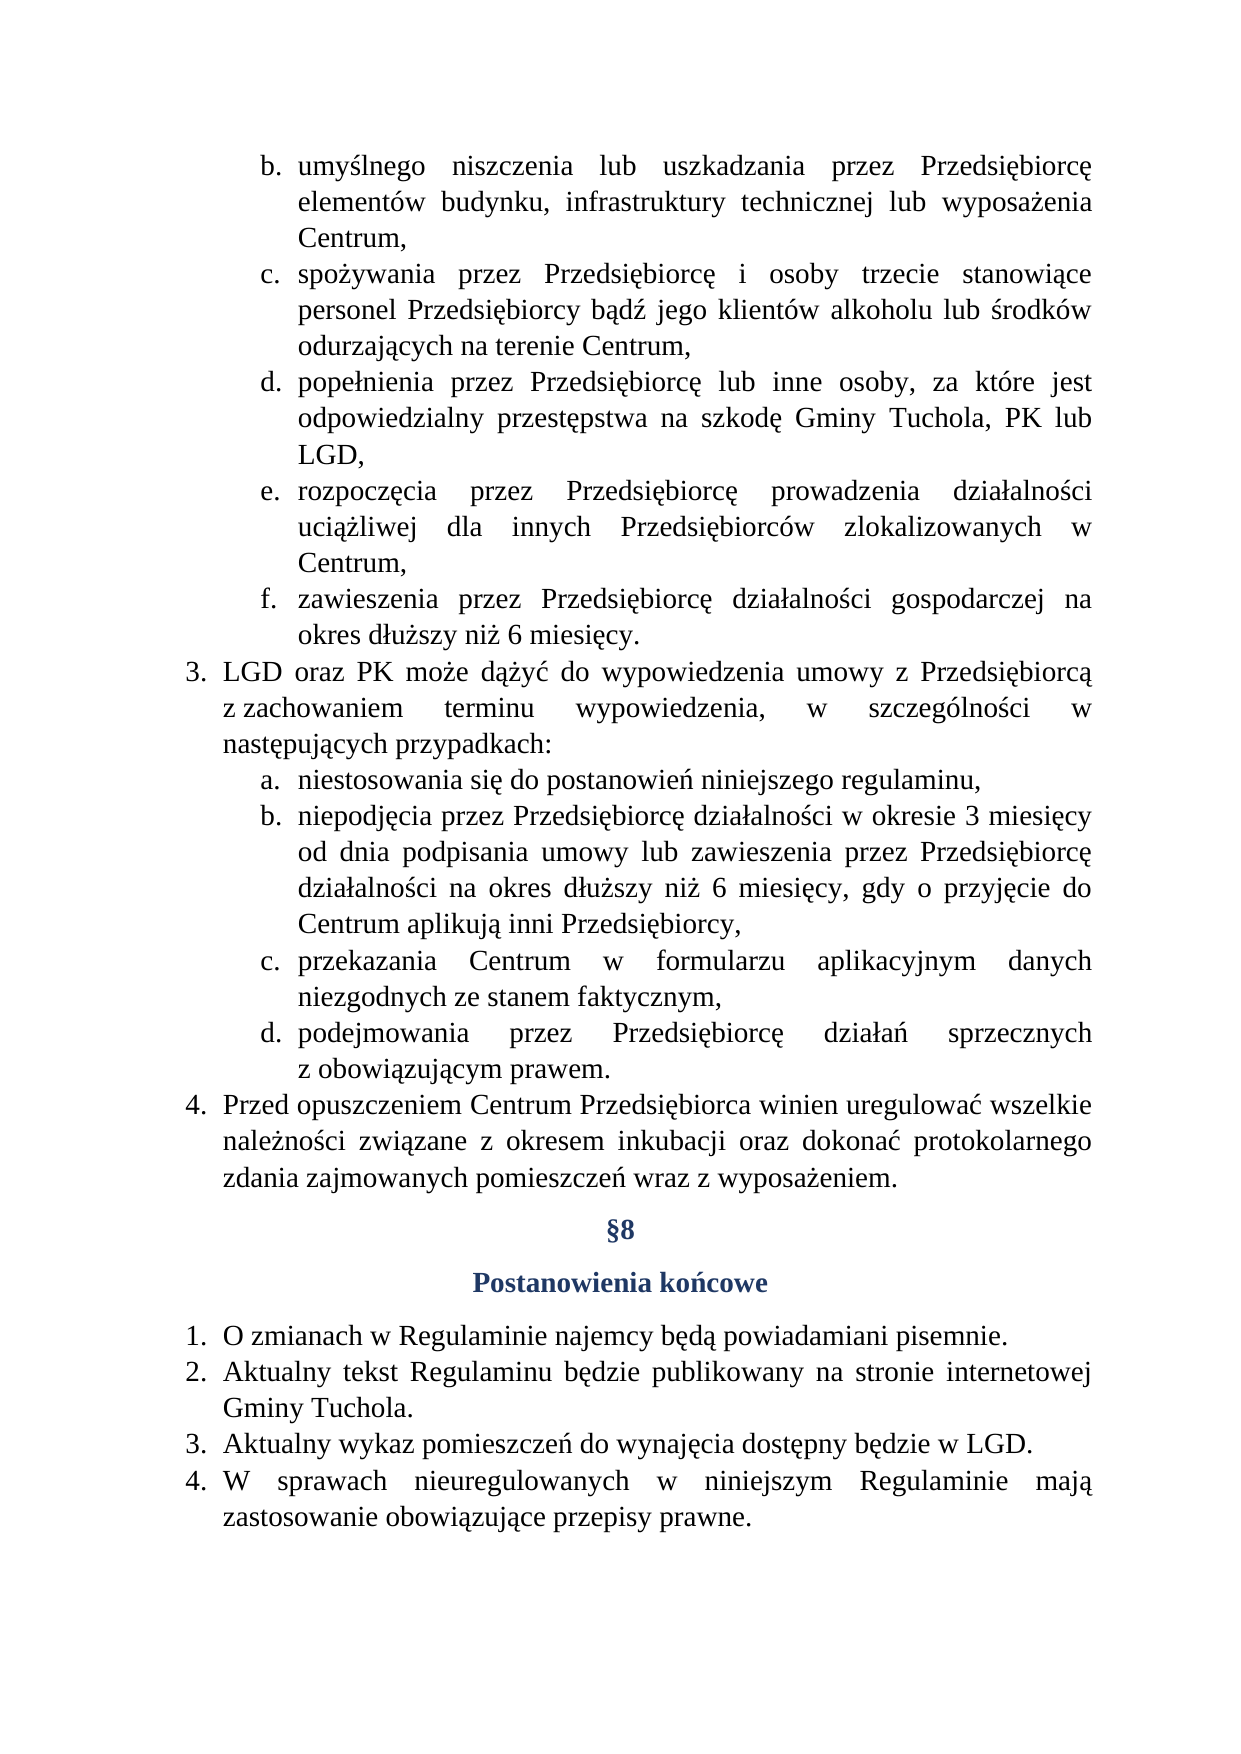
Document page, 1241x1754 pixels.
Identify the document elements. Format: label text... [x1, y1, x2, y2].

list niepodjęcia przez Przedsiębiorcę działalności w okresie 3 miesięcy od dnia podpisania umowy lub zawieszenia przez Przedsiębiorcę działalności na okres dłuższy niż 6 miesięcy, gdy o przyjęcie do Centrum aplikują inni Przedsiębiorcy, [260, 798, 1093, 940]
list popełnienia przez Przedsiębiorcę lub inne osoby, za które jest odpowiedzialny przestępstwa na szkodę Gminy Tuchola, PK lub LGD, [260, 364, 1093, 470]
list Aktualny wykaz pomieszczeń do wynajęcia dostępny będzie w LGD. [185, 1427, 1093, 1460]
text Postanowienia końcowe [148, 1265, 1093, 1299]
list Przed opuszczeniem Centrum Przedsiębiorca winien uregulować wszelkie należności związane z okresem inkubacji oraz dokonać protokolarnego zdania zajmowanych pomieszczeń wraz z wyposażeniem. [185, 1087, 1093, 1193]
list przekazania Centrum w formularzu aplikacyjnym danych niezgodnych ze stanem faktycznym, [260, 943, 1093, 1012]
list W sprawach nieuregulowanych w niniejszym Regulaminie mają zastosowanie obowiązujące przepisy prawne. [185, 1463, 1093, 1532]
list niestosowania się do postanowień niniejszego regulaminu, [260, 762, 1093, 796]
text §8 [148, 1212, 1093, 1246]
list umyślnego niszczenia lub uszkadzania przez Przedsiębiorcę elementów budynku, infrastruktury technicznej lub wyposażenia Centrum, [260, 148, 1093, 253]
list rozpoczęcia przez Przedsiębiorcę prowadzenia działalności uciążliwej dla innych Przedsiębiorców zlokalizowanych w Centrum, [260, 473, 1093, 579]
list Aktualny tekst Regulaminu będzie publikowany na stronie internetowej Gminy Tuchola. [185, 1354, 1093, 1424]
list spożywania przez Przedsiębiorcę i osoby trzecie stanowiące personel Przedsiębiorcy bądź jego klientów alkoholu lub środków odurzających na terenie Centrum, [260, 256, 1093, 362]
list O zmianach w Regulaminie najemcy będą powiadamiani pisemnie. [185, 1318, 1093, 1352]
list podejmowania przez Przedsiębiorcę działań sprzecznych z obowiązującym prawem. [260, 1015, 1093, 1085]
list LGD oraz PK może dążyć do wypowiedzenia umowy z Przedsiębiorcą z zachowaniem terminu wypowiedzenia, w szczególności w następujących przypadkach: [185, 654, 1093, 759]
list zawieszenia przez Przedsiębiorcę działalności gospodarczej na okres dłuższy niż 6 miesięcy. [260, 581, 1093, 651]
